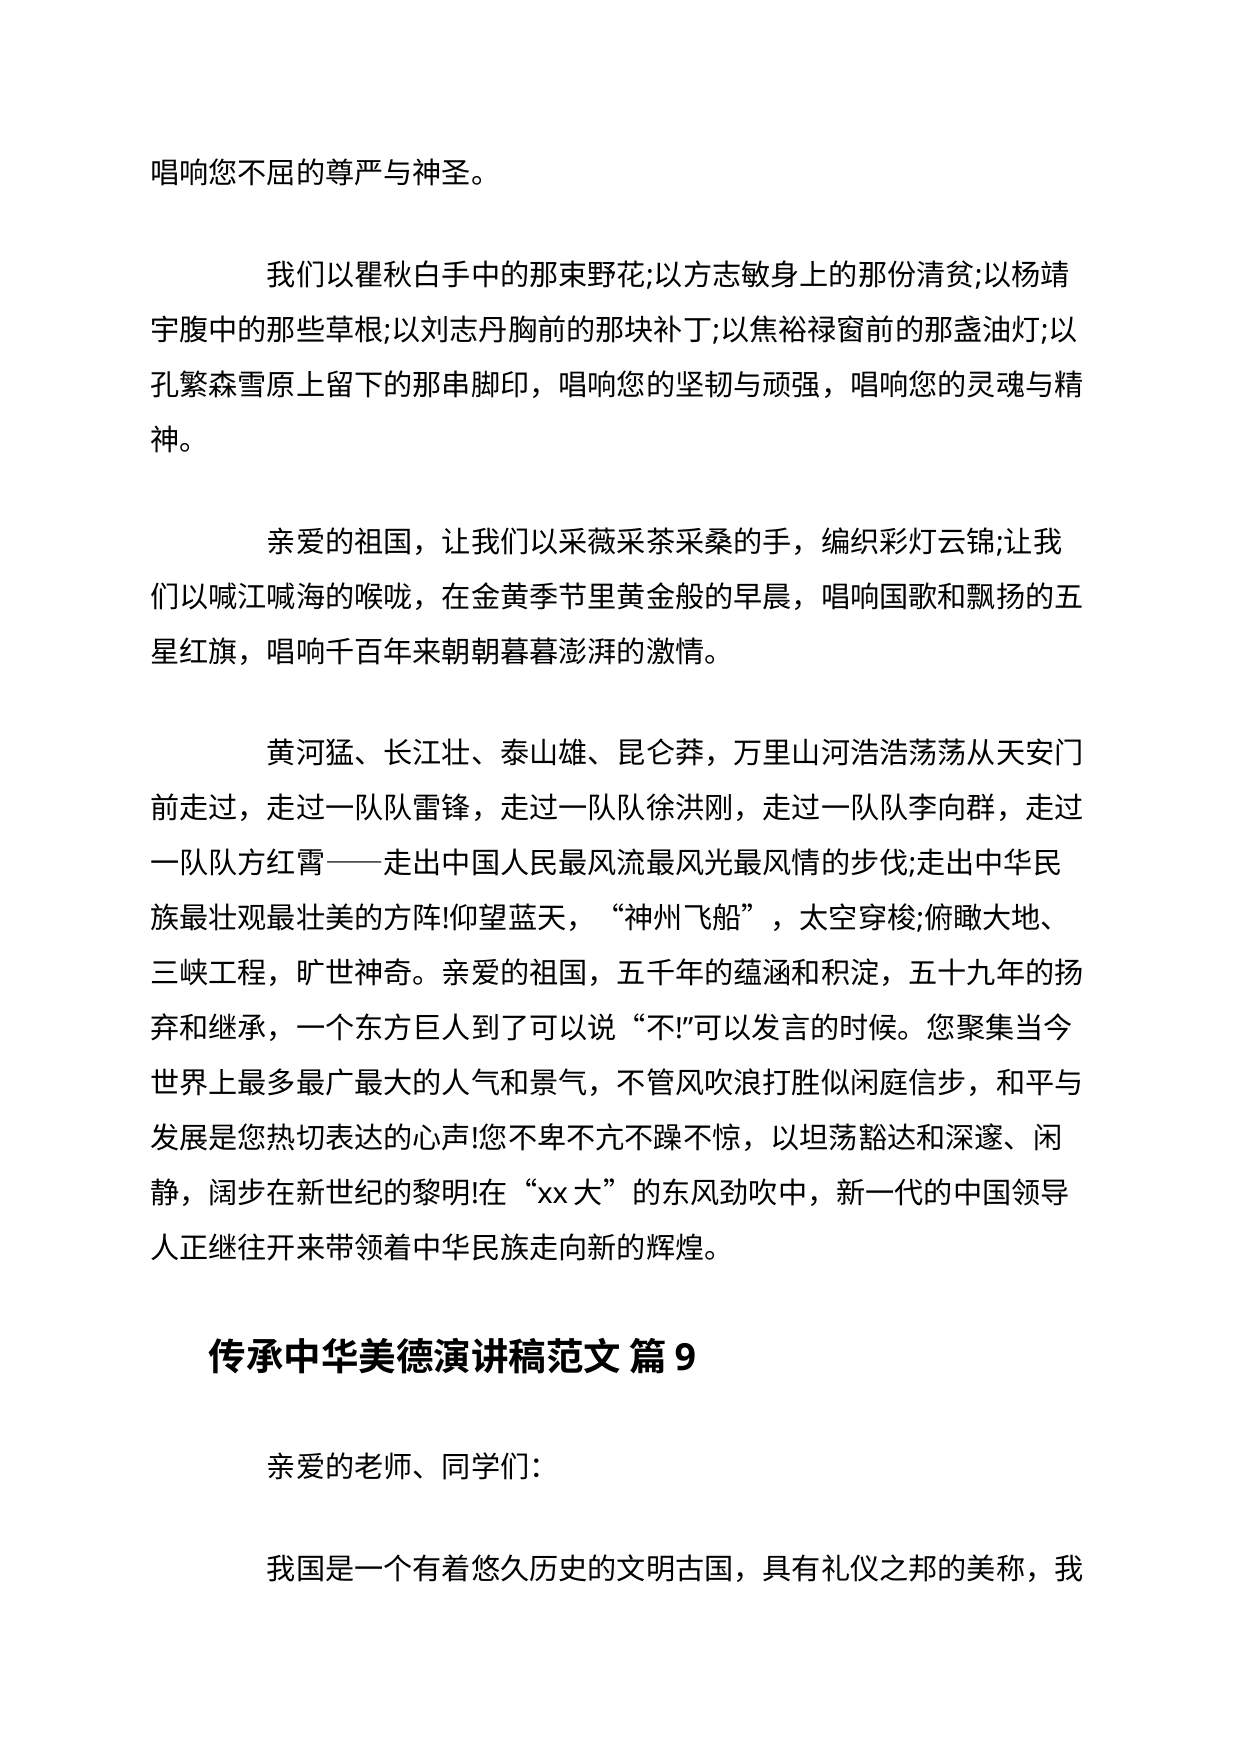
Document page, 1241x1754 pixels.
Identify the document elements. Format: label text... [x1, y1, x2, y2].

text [150, 1546, 1090, 1588]
text 亲爱的老师、同学们： [150, 1444, 1090, 1486]
text 黄河猛、长江壮、泰山雄、昆仑莽，万里山河浩浩荡荡从天安门前走过，走过一队队雷锋，走过一队队徐洪刚，走过一队队李向群，走过一队队方红霄——走出中国人民最风流最风光最风情的步伐;走出中华民族最壮观最壮美的方阵!仰望蓝天，“神州飞船”，太空穿梭;俯瞰大地、三峡工程，旷世神奇。亲爱的祖国，五千年的蕴涵和积淀，五十九年的扬弃和继承，一个东方巨人到了可以说“不!”可以发言的时候。您聚集当今世界上最多最广最大的人气和景气，不管风吹浪打胜似闲庭信步，和平与发展是您热切表达的心声!您不卑不亢不躁不惊，以坦荡豁达和深邃、闲静，阔步在新世纪的黎明!在“xx大”的东风劲吹中，新一代的中国领导人正继往开来带领着中华民族走向新的辉煌。 [150, 730, 1090, 1267]
text 传承中华美德演讲稿范文 篇9 [150, 1326, 1090, 1381]
text 亲爱的祖国，让我们以采薇采茶采桑的手，编织彩灯云锦;让我们以喊江喊海的喉咙，在金黄季节里黄金般的早晨，唱响国歌和飘扬的五星红旗，唱响千百年来朝朝暮暮澎湃的激情。 [150, 518, 1090, 671]
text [150, 150, 1090, 192]
text 我们以瞿秋白手中的那束野花;以方志敏身上的那份清贫;以杨靖宇腹中的那些草根;以刘志丹胸前的那块补丁;以焦裕禄窗前的那盏油灯;以孔繁森雪原上留下的那串脚印，唱响您的坚韧与顽强，唱响您的灵魂与精神。 [150, 252, 1090, 459]
